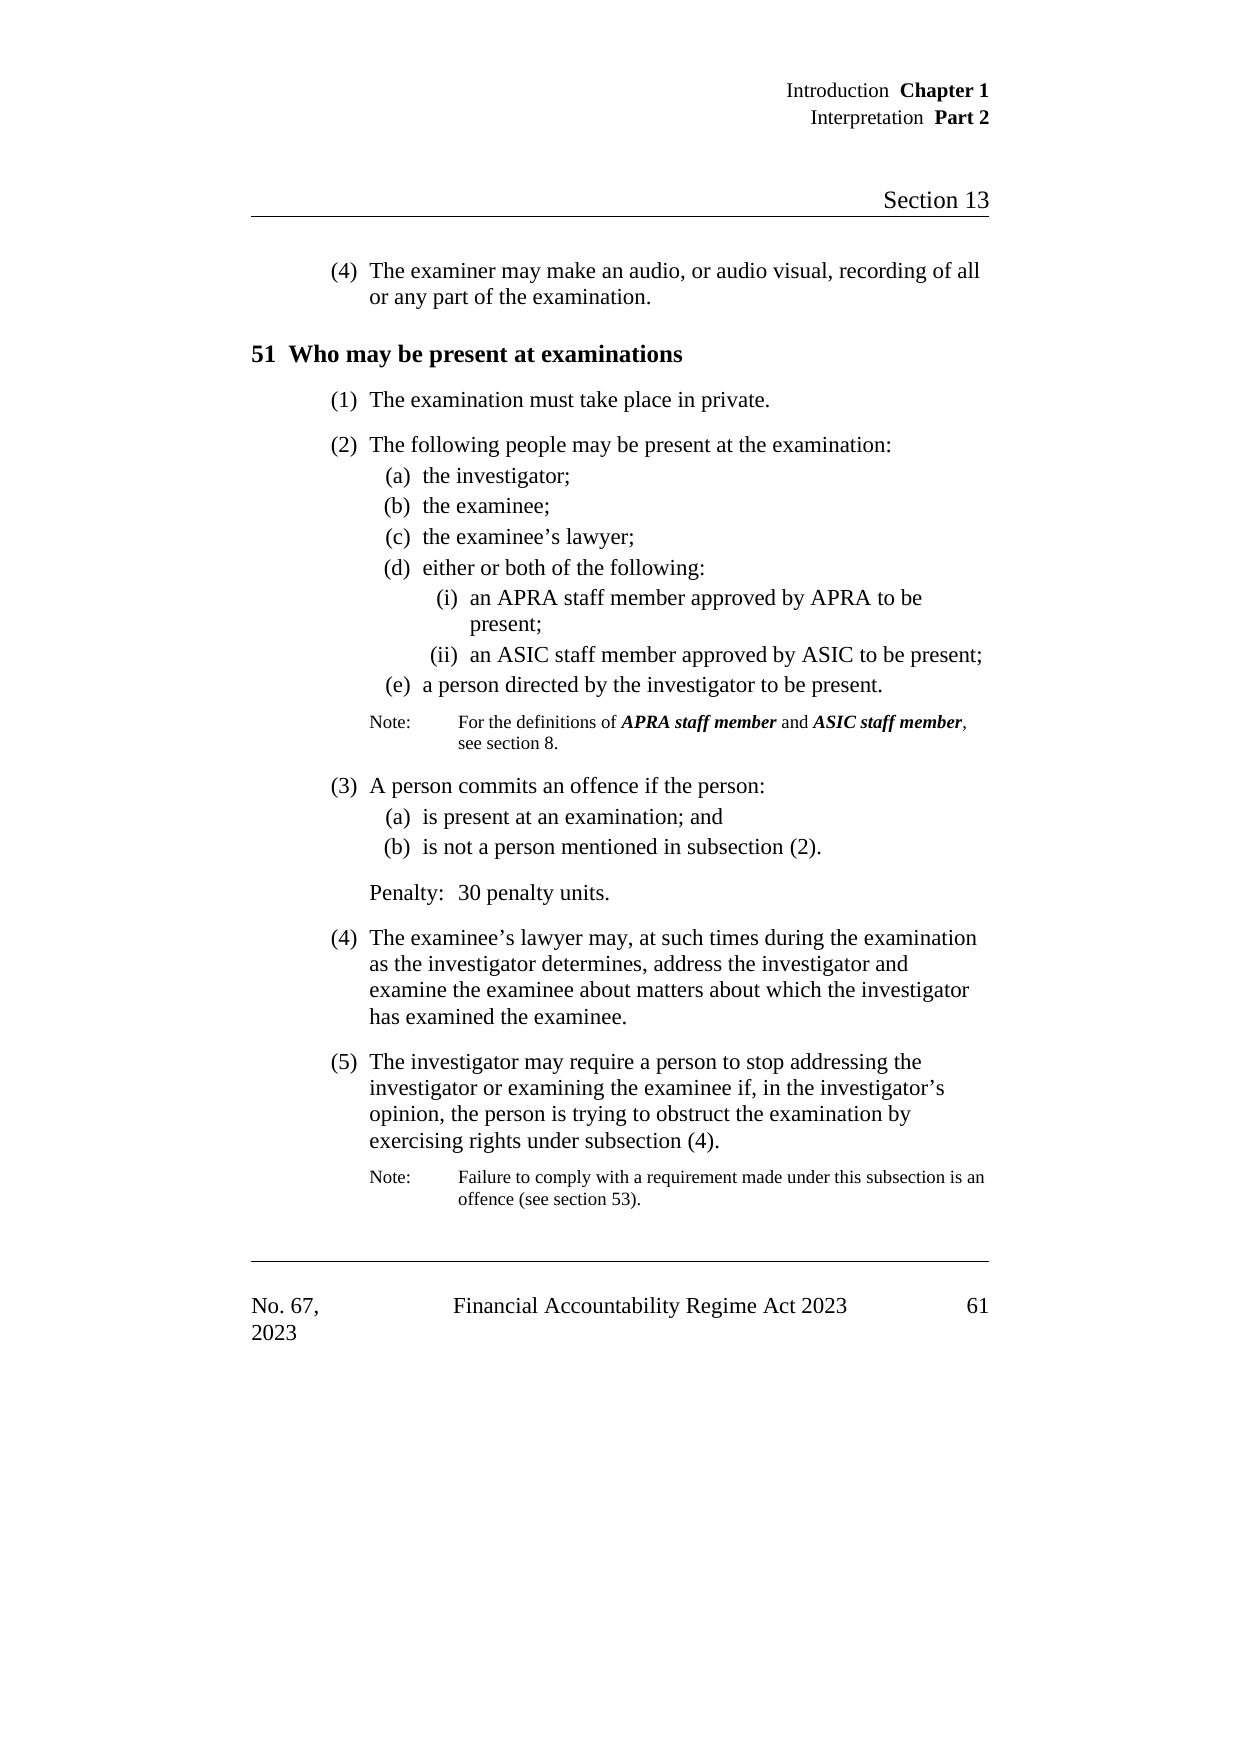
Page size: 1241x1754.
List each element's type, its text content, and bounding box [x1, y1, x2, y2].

text (b) is not a person mentioned in subsection (2). [251, 833, 989, 860]
text Note: Failure to comply with a requirement made under this subsection is an offence (see section 53). [369, 1166, 989, 1209]
text (3) A person commits an offence if the person: [251, 772, 989, 799]
text (4) The examiner may make an audio, or audio visual, recording of all or any part of the examination. [251, 257, 989, 310]
text (a) the investigator; [251, 462, 989, 488]
text (1) The examination must take place in private. [251, 386, 989, 413]
text (2) The following people may be present at the examination: [251, 431, 989, 458]
text (d) either or both of the following: [251, 553, 989, 580]
text Note: For the definitions of APRA staff member and ASIC staff member, see section 8. [369, 711, 989, 754]
text (a) is present at an examination; and [251, 803, 989, 829]
text (b) the examinee; [251, 492, 989, 519]
text (c) the examinee’s lawyer; [251, 523, 989, 549]
text (i) an APRA staff member approved by APRA to be present; [251, 584, 989, 637]
text (5) The investigator may require a person to stop addressing the investigator or examining the examinee if, in the investigator’s opinion, the person is trying to obstruct the examination by exercising rights under subsection (4). [251, 1048, 989, 1153]
text Penalty: 30 penalty units. [369, 878, 989, 905]
text 51 Who may be present at examinations [251, 339, 989, 368]
text (ii) an ASIC staff member approved by ASIC to be present; [251, 641, 989, 667]
text (4) The examinee’s lawyer may, at such times during the examination as the investigator determines, address the investigator and examine the examinee about matters about which the investigator has examined the examinee. [251, 924, 989, 1029]
text (e) a person directed by the investigator to be present. [251, 671, 989, 698]
